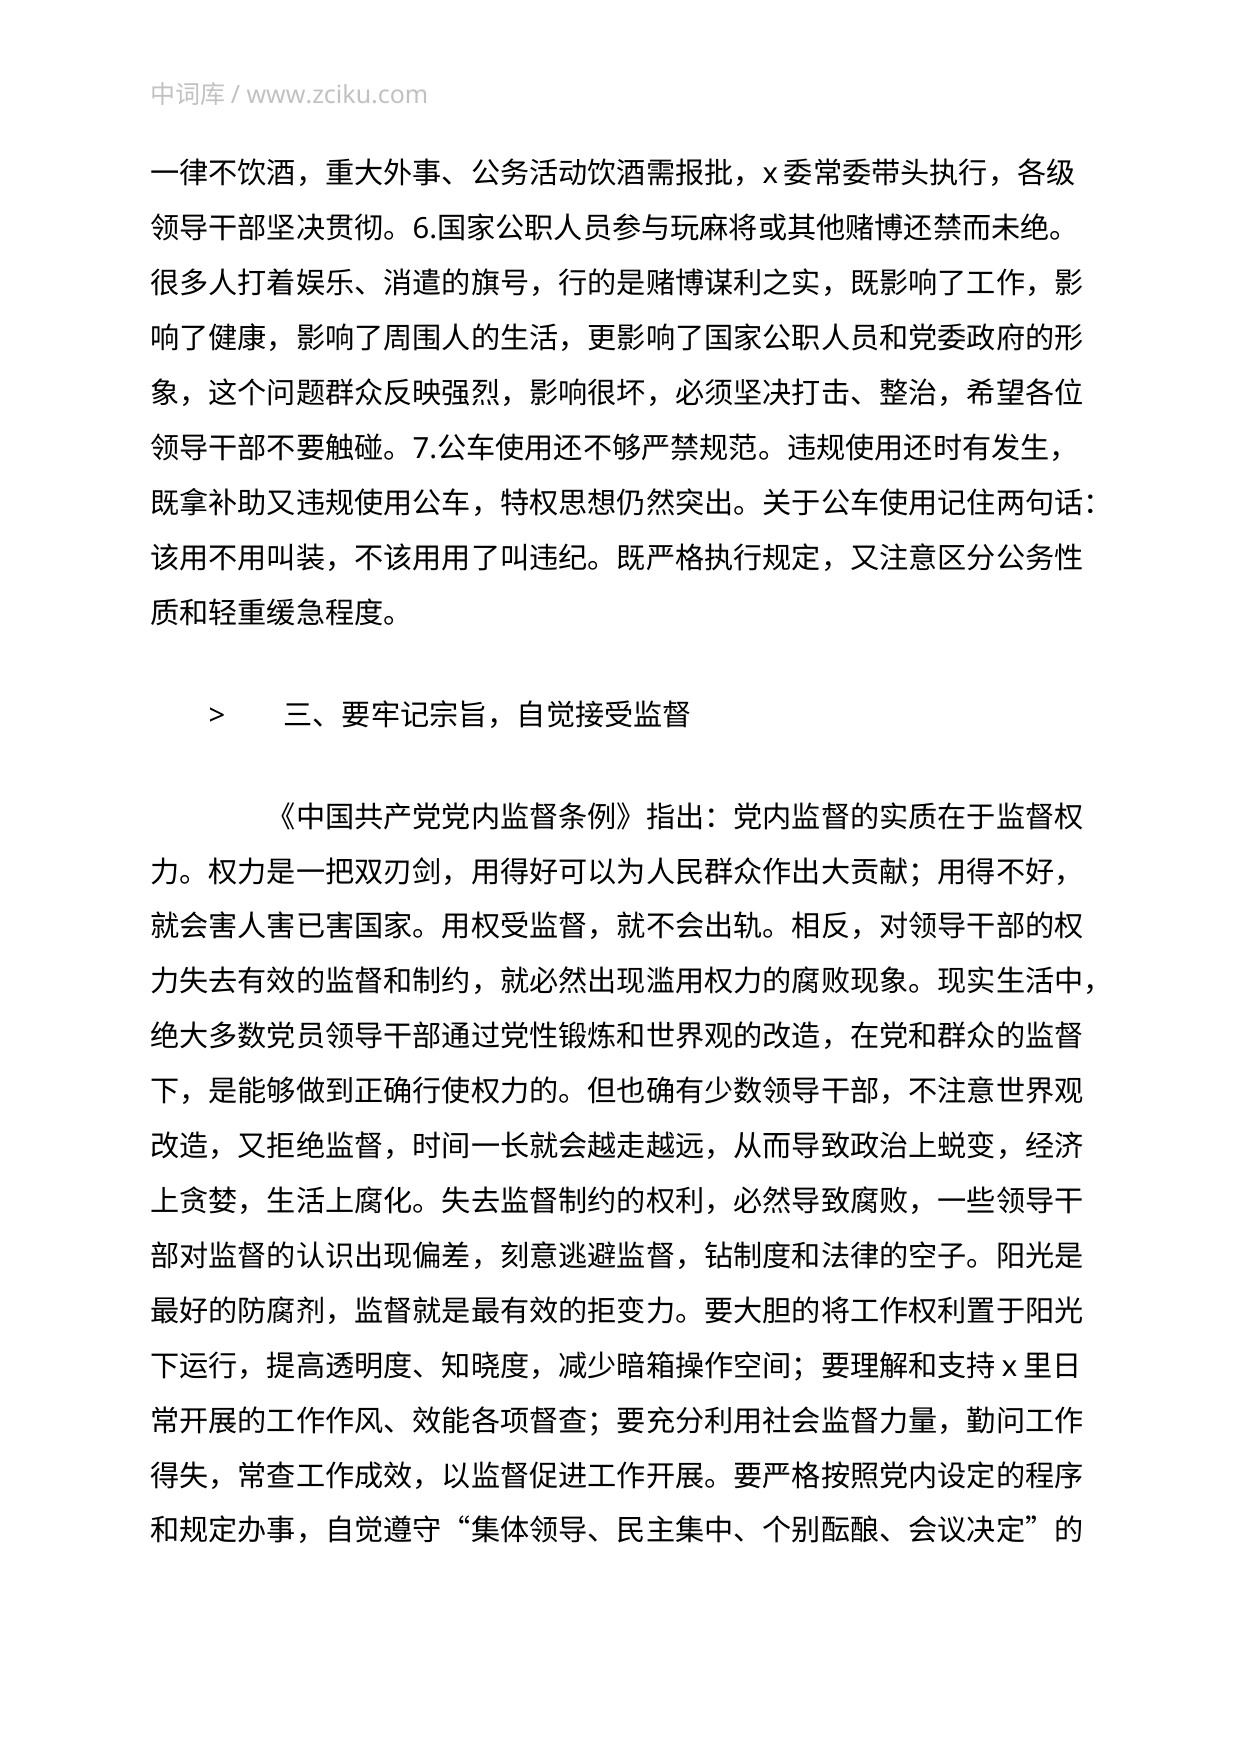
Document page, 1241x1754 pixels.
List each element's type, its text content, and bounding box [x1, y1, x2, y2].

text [150, 793, 1090, 1549]
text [150, 150, 1090, 632]
text > 三、要牢记宗旨，自觉接受监督 [150, 691, 1090, 734]
